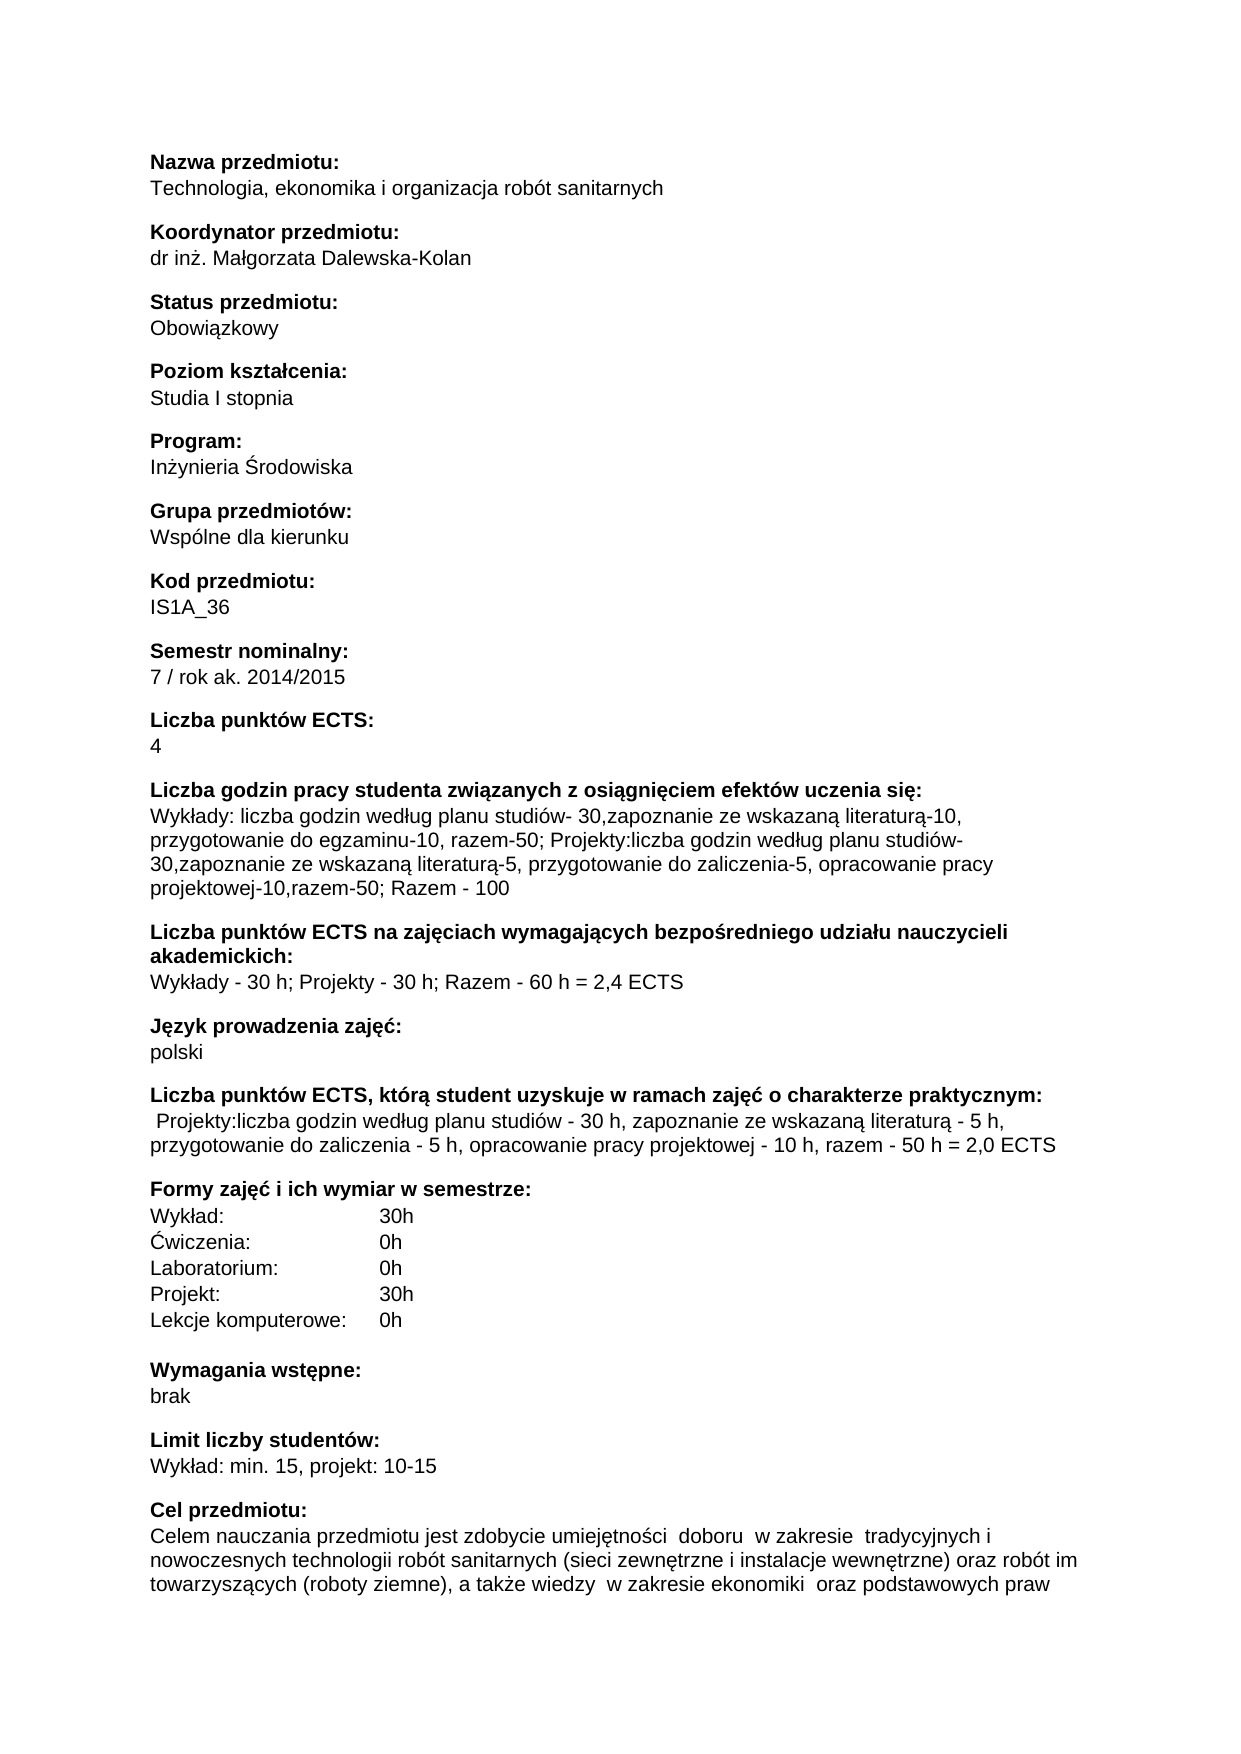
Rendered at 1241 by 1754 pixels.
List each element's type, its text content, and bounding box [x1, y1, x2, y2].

text Studia I stopnia [150, 385, 1090, 409]
text IS1A_36 [150, 595, 1090, 619]
table_cell Laboratorium: [140, 1256, 367, 1280]
text Poziom kształcenia: [150, 359, 1090, 383]
table_cell Ćwiczenia: [140, 1230, 367, 1254]
text Liczba godzin pracy studenta związanych z osiągnięciem efektów uczenia się: [150, 778, 1090, 802]
text Program: [150, 429, 1090, 453]
text 7 / rok ak. 2014/2015 [150, 664, 1090, 688]
table_cell 30h [369, 1280, 597, 1306]
table_cell Projekt: [140, 1282, 367, 1306]
text Semestr nominalny: [150, 638, 1090, 662]
table_cell 0h [369, 1228, 597, 1254]
text Wspólne dla kierunku [150, 525, 1090, 549]
text brak [150, 1384, 1090, 1408]
table_cell 0h [369, 1306, 597, 1332]
text dr inż. Małgorzata Dalewska-Kolan [150, 246, 1090, 270]
text Projekty:liczba godzin według planu studiów - 30 h, zapoznanie ze wskazaną literaturą - 5 h, przygotowanie do zaliczenia - 5 h, opracowanie pracy projektowej - 10 h, razem - 50 h = 2,0 ECTS [150, 1109, 1090, 1157]
table_header 30h [369, 1204, 597, 1228]
text Obowiązkowy [150, 316, 1090, 339]
text Formy zajęć i ich wymiar w semestrze: [150, 1177, 1090, 1201]
text Koordynator przedmiotu: [150, 220, 1090, 244]
text Inżynieria Środowiska [150, 455, 1090, 479]
text Język prowadzenia zajęć: [150, 1013, 1090, 1037]
text Limit liczby studentów: [150, 1428, 1090, 1452]
text Liczba punktów ECTS na zajęciach wymagających bezpośredniego udziału nauczycieli akademickich: [150, 920, 1090, 968]
text Status przedmiotu: [150, 289, 1090, 313]
text Wykłady - 30 h; Projekty - 30 h; Razem - 60 h = 2,4 ECTS [150, 970, 1090, 994]
text Kod przedmiotu: [150, 569, 1090, 593]
text Cel przedmiotu: [150, 1497, 1090, 1521]
text Liczba punktów ECTS, którą student uzyskuje w ramach zajęć o charakterze praktycznym: [150, 1083, 1090, 1107]
text Grupa przedmiotów: [150, 499, 1090, 523]
text Wykłady: liczba godzin według planu studiów- 30,zapoznanie ze wskazaną literaturą-10, przygotowanie do egzaminu-10, razem-50; Projekty:liczba godzin według planu studiów- 30,zapoznanie ze wskazaną literaturą-5, przygotowanie do zaliczenia-5, opracowanie pracy projektowej-10,razem-50; Razem - 100 [150, 804, 1090, 900]
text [150, 1523, 1090, 1595]
text Liczba punktów ECTS: [150, 708, 1090, 732]
table_header Wykład: [140, 1204, 367, 1228]
text Wymagania wstępne: [150, 1358, 1090, 1382]
text 4 [150, 734, 1090, 758]
table_cell Lekcje komputerowe: [140, 1308, 367, 1332]
text Nazwa przedmiotu: [150, 150, 1090, 174]
table_cell 0h [369, 1254, 597, 1280]
text polski [150, 1039, 1090, 1063]
text Technologia, ekonomika i organizacja robót sanitarnych [150, 176, 1090, 200]
text Wykład: min. 15, projekt: 10-15 [150, 1454, 1090, 1478]
